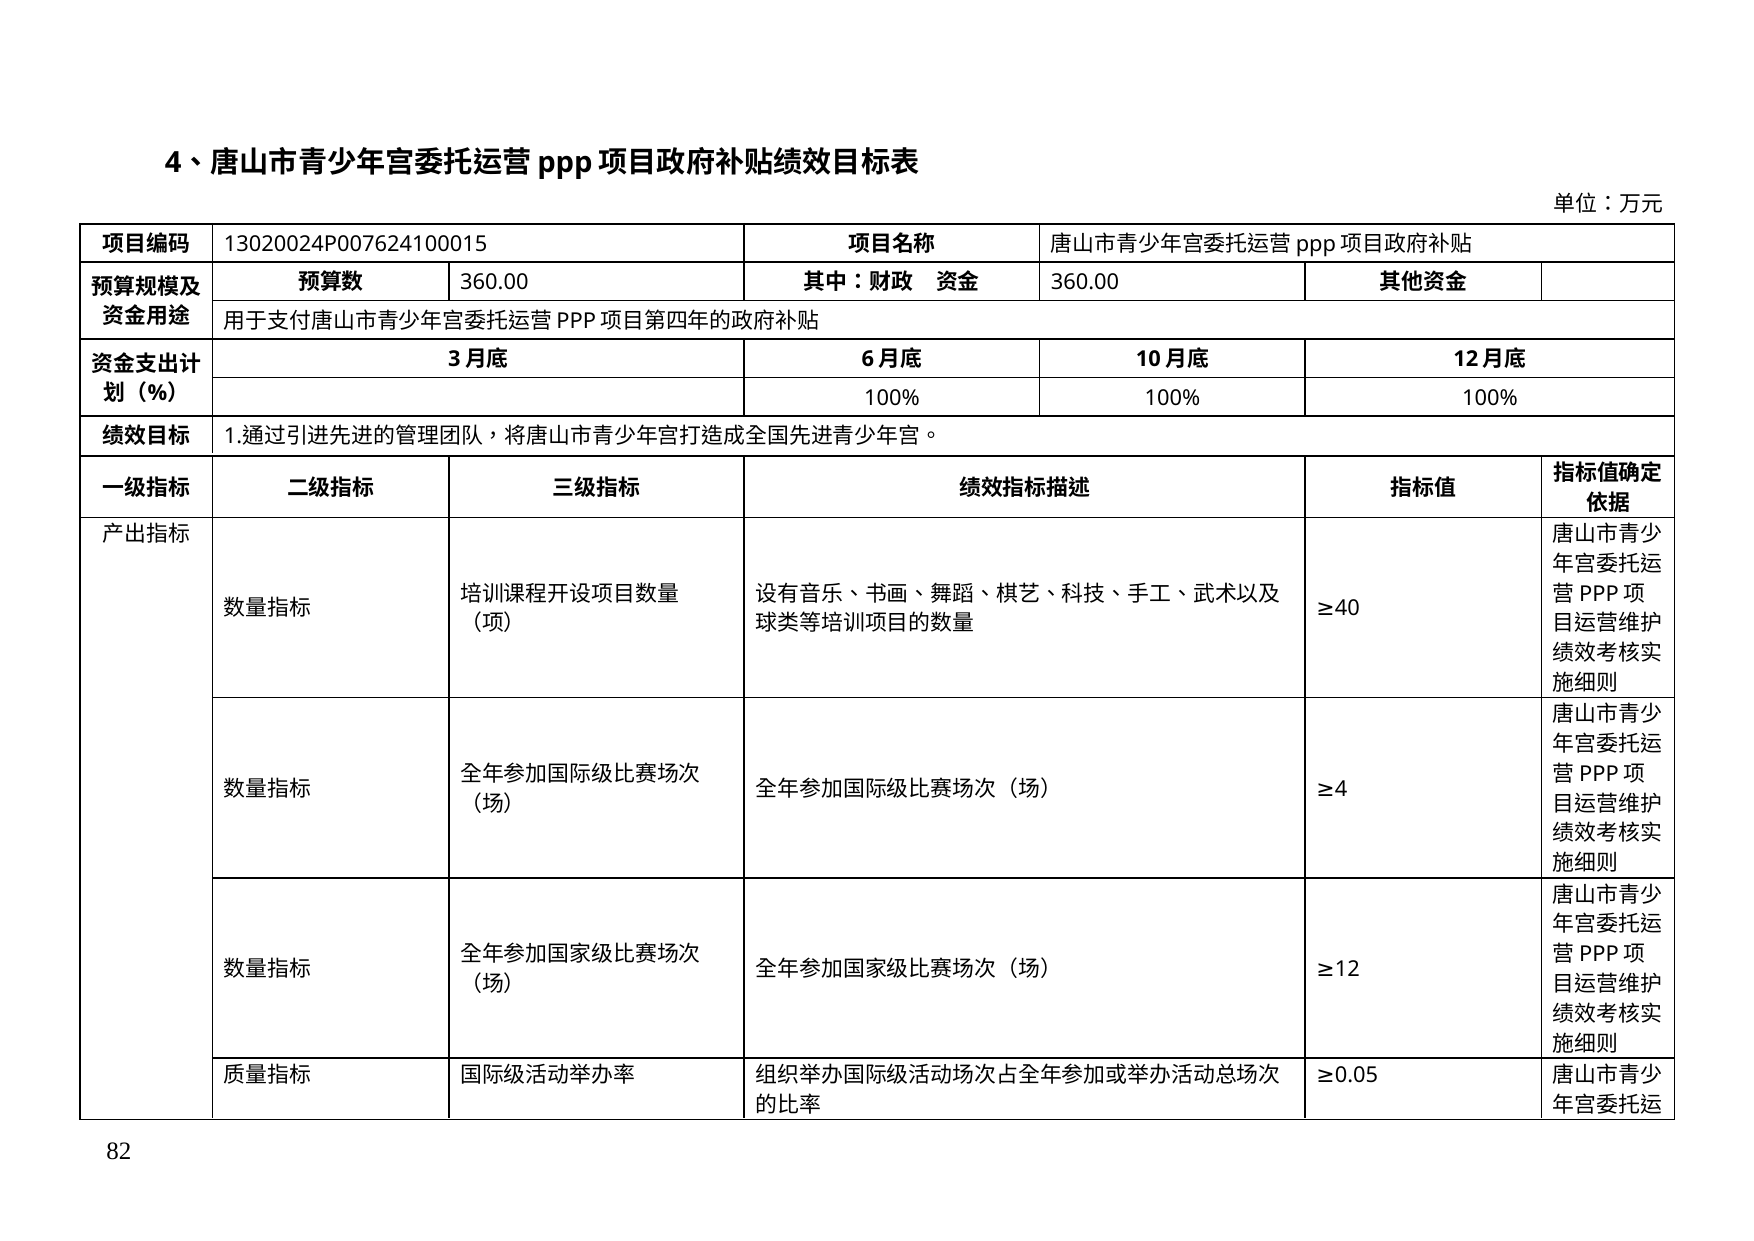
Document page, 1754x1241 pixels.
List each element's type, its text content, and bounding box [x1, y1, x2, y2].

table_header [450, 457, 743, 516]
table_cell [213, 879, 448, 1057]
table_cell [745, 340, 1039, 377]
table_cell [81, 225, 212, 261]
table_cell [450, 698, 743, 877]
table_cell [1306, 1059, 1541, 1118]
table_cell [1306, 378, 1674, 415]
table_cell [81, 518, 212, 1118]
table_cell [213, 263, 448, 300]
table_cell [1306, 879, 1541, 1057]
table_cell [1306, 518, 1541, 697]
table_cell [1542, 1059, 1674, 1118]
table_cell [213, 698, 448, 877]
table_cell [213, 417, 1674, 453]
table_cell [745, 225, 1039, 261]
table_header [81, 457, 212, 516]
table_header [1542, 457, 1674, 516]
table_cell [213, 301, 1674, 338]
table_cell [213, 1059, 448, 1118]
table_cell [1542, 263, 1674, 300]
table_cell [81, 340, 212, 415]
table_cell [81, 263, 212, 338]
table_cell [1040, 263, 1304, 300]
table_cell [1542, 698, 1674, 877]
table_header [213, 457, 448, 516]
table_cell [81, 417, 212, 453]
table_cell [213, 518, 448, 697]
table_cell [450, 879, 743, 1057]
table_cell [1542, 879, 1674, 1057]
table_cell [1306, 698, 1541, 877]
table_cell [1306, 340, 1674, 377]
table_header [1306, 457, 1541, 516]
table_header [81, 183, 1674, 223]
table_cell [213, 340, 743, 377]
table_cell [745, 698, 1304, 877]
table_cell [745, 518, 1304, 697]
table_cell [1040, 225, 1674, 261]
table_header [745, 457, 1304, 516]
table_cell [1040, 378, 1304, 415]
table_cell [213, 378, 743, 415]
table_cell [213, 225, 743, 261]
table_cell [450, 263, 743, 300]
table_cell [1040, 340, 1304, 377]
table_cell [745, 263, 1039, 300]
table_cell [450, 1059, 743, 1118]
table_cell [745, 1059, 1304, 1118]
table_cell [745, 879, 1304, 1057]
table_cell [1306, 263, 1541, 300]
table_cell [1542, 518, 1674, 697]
text 4、唐山市青少年宫委托运营ppp项目政府补贴绩效目标表 [106, 142, 1648, 181]
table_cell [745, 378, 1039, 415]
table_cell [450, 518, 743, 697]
